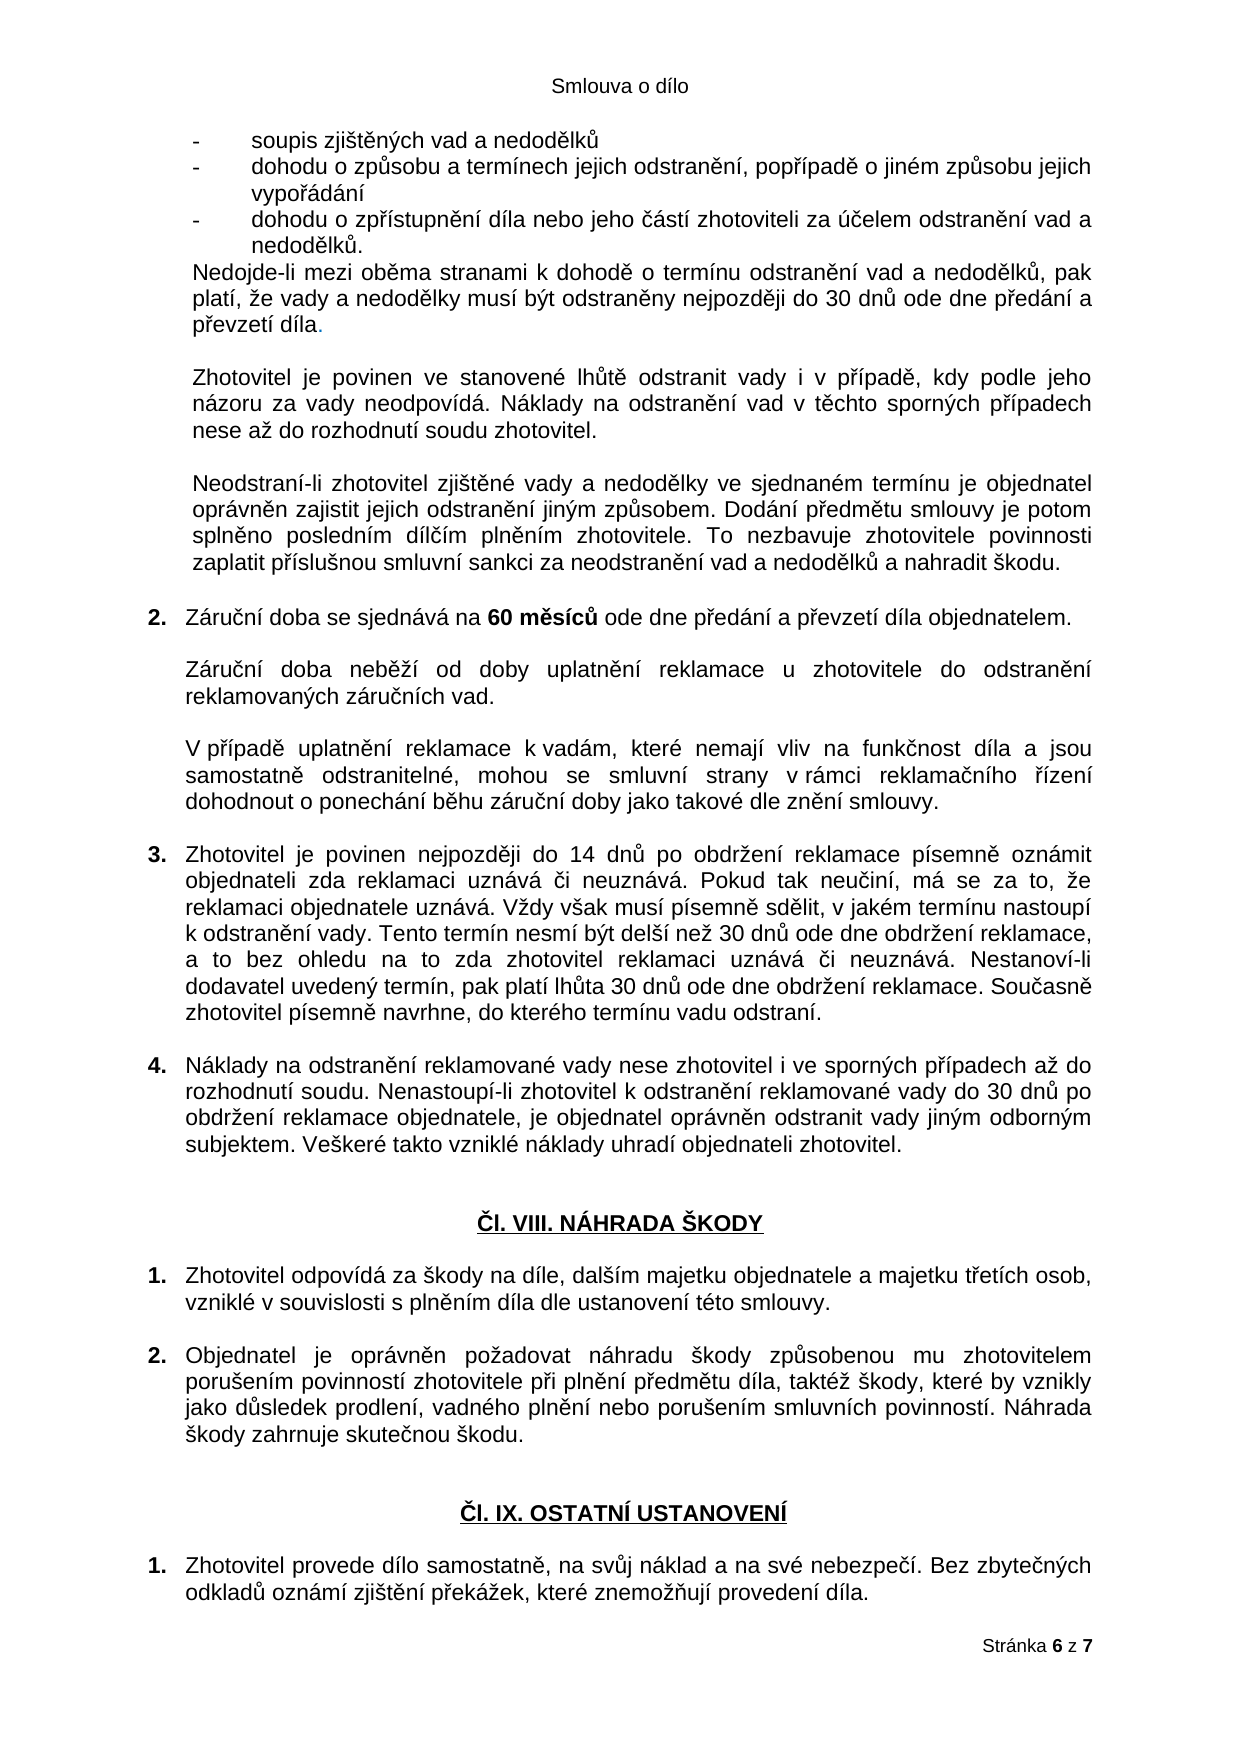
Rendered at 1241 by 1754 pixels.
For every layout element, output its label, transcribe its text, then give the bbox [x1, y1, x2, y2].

text Záruční doba neběží od doby uplatnění reklamace u zhotovitele do odstranění reklamovaných záručních vad. [185, 656, 1092, 709]
list soupis zjištěných vad a nedodělků [192, 127, 1092, 153]
text Nedojde-li mezi oběma stranami k dohodě o termínu odstranění vad a nedodělků, pak platí, že vady a nedodělky musí být odstraněny nejpozději do 30 dnů ode dne předání a převzetí díla. [192, 259, 1092, 338]
text Zhotovitel je povinen ve stanovené lhůtě odstranit vady i v případě, kdy podle jeho názoru za vady neodpovídá. Náklady na odstranění vad v těchto sporných případech nese až do rozhodnutí soudu zhotovitel. [192, 364, 1092, 443]
list dohodu o způsobu a termínech jejich odstranění, popřípadě o jiném způsobu jejich vypořádání [192, 153, 1092, 206]
list Zhotovitel je povinen nejpozději do 14 dnů po obdržení reklamace písemně oznámit objednateli zda reklamaci uznává či neuznává. Pokud tak neučiní, má se za to, že reklamaci objednatele uznává. Vždy však musí písemně sdělit, v jakém termínu nastoupí k odstranění vady. Tento termín nesmí být delší než 30 dnů ode dne obdržení reklamace, a to bez ohledu na to zda zhotovitel reklamaci uznává či neuznává. Nestanoví-li dodavatel uvedený termín, pak platí lhůta 30 dnů ode dne obdržení reklamace. Současně zhotovitel písemně navrhne, do kterého termínu vadu odstraní. [148, 841, 1092, 1025]
text V případě uplatnění reklamace k vadám, které nemají vliv na funkčnost díla a jsou samostatně odstranitelné, mohou se smluvní strany v rámci reklamačního řízení dohodnout o ponechání běhu záruční doby jako takové dle znění smlouvy. [185, 735, 1092, 814]
text 1. Zhotovitel provede dílo samostatně, na svůj náklad a na své nebezpečí. Bez zbytečných odkladů oznámí zjištění překážek, které znemožňují provedení díla. [148, 1552, 1092, 1605]
text Čl. IX. OSTATNÍ USTANOVENÍ [148, 1500, 1092, 1526]
list dohodu o zpřístupnění díla nebo jeho částí zhotoviteli za účelem odstranění vad a nedodělků. [192, 206, 1092, 259]
list Zhotovitel odpovídá za škody na díle, dalším majetku objednatele a majetku třetích osob, vzniklé v souvislosti s plněním díla dle ustanovení této smlouvy. [148, 1262, 1092, 1315]
text Čl. VIII. NÁHRADA ŠKODY [148, 1210, 1092, 1236]
list Náklady na odstranění reklamované vady nese zhotovitel i ve sporných případech až do rozhodnutí soudu. Nenastoupí-li zhotovitel k odstranění reklamované vady do 30 dnů po obdržení reklamace objednatele, je objednatel oprávněn odstranit vady jiným odborným subjektem. Veškeré takto vzniklé náklady uhradí objednateli zhotovitel. [148, 1052, 1092, 1157]
list Záruční doba se sjednává na 60 měsíců ode dne předání a převzetí díla objednatelem. [148, 604, 1092, 630]
text Neodstraní-li zhotovitel zjištěné vady a nedodělky ve sjednaném termínu je objednatel oprávněn zajistit jejich odstranění jiným způsobem. Dodání předmětu smlouvy je potom splněno posledním dílčím plněním zhotovitele. To nezbavuje zhotovitele povinnosti zaplatit příslušnou smluvní sankci za neodstranění vad a nedodělků a nahradit škodu. [192, 469, 1092, 575]
list Objednatel je oprávněn požadovat náhradu škody způsobenou mu zhotovitelem porušením povinností zhotovitele při plnění předmětu díla, taktéž škody, které by vznikly jako důsledek prodlení, vadného plnění nebo porušením smluvních povinností. Náhrada škody zahrnuje skutečnou škodu. [148, 1342, 1092, 1447]
